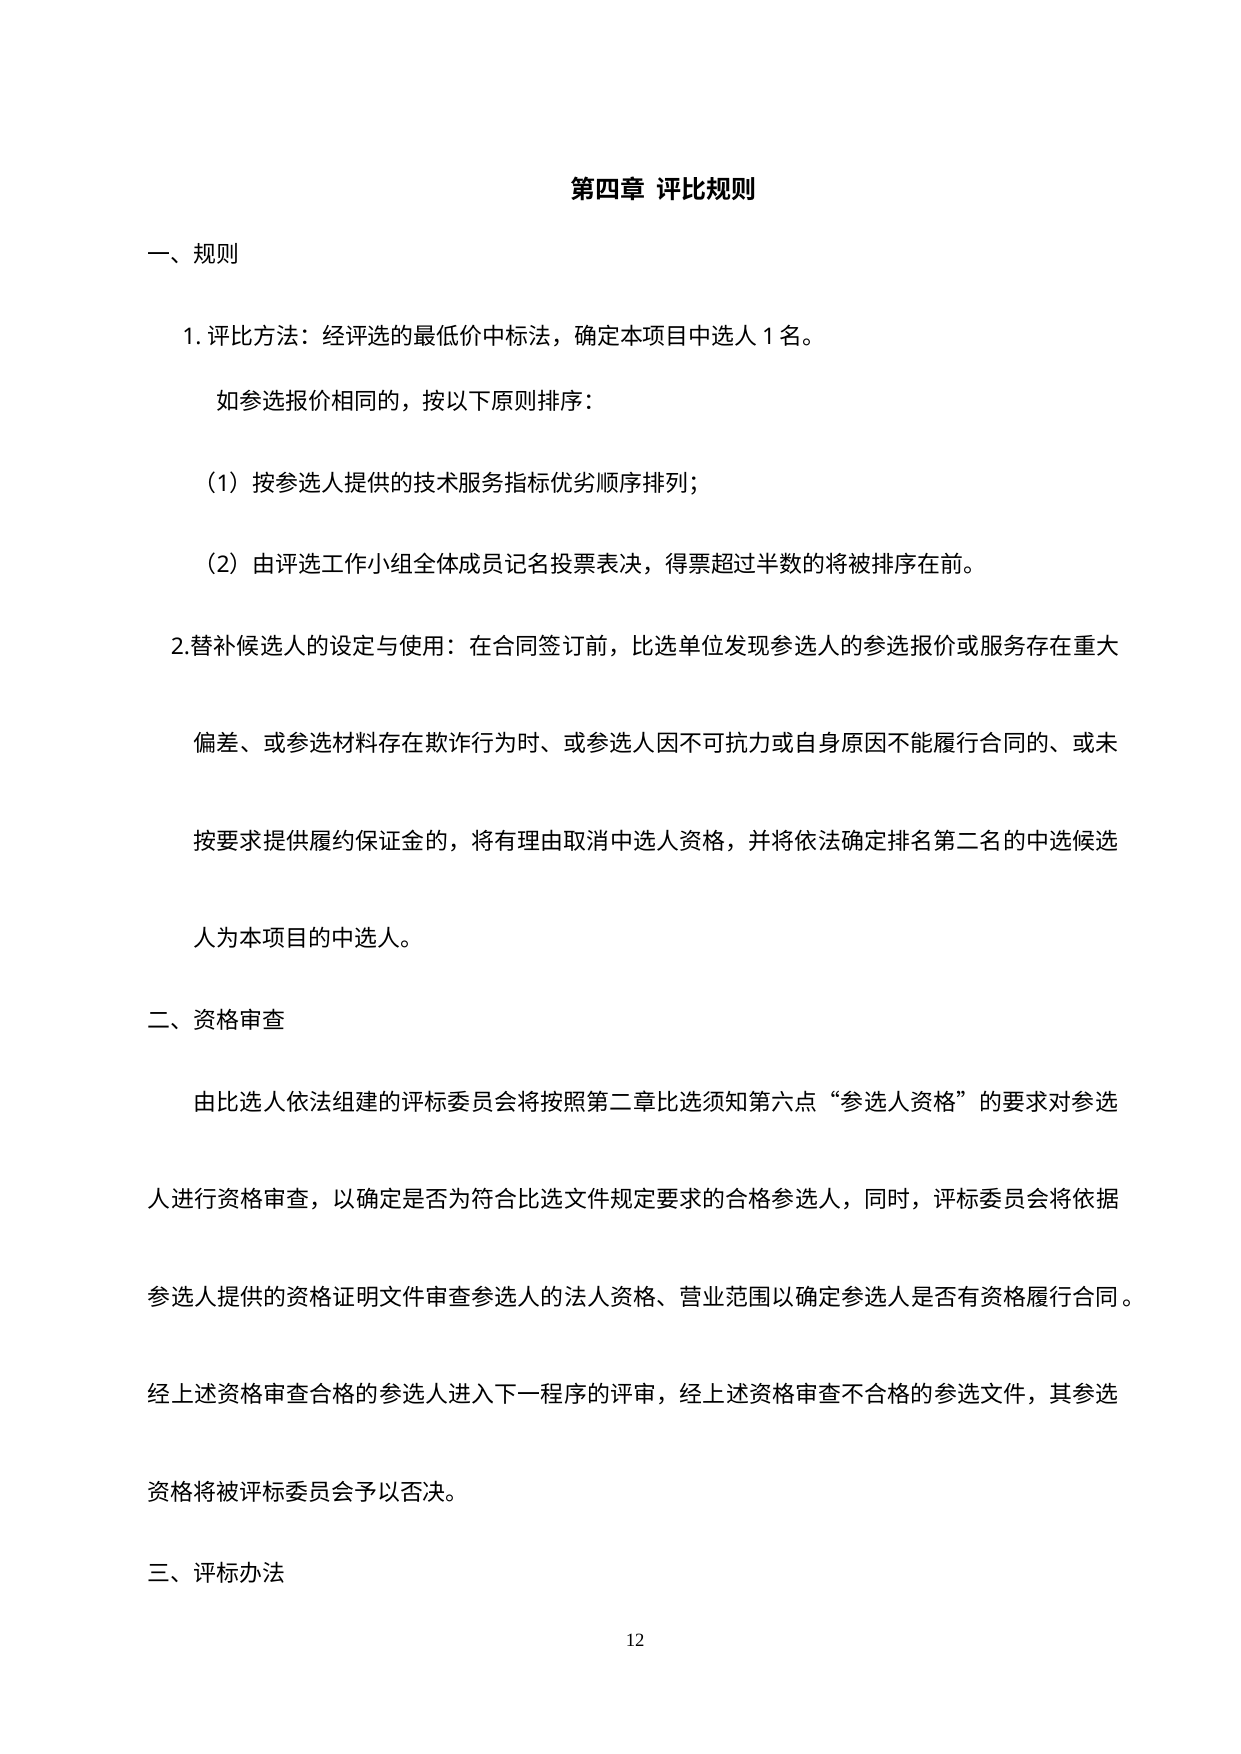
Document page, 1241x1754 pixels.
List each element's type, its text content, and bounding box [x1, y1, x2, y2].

text 第四章 评比规则 [148, 155, 1122, 220]
text 一、规则 [148, 220, 1122, 285]
text （1）按参选人提供的技术服务指标优劣顺序排列； [148, 448, 1122, 513]
text 二、资格审查 [148, 986, 1122, 1051]
text 2.替补候选人的设定与使用：在合同签订前，比选单位发现参选人的参选报价或服务存在重大偏差、或参选材料存在欺诈行为时、或参选人因不可抗力或自身原因不能履行合同的、或未按要求提供履约保证金的，将有理由取消中选人资格，并将依法确定排名第二名的中选候选人为本项目的中选人。 [171, 612, 1122, 969]
text 1. 评比方法：经评选的最低价中标法，确定本项目中选人1名。 [148, 302, 1122, 367]
text 如参选报价相同的，按以下原则排序： [148, 367, 1122, 432]
text 由比选人依法组建的评标委员会将按照第二章比选须知第六点“参选人资格”的要求对参选人进行资格审查，以确定是否为符合比选文件规定要求的合格参选人，同时，评标委员会将依据参选人提供的资格证明文件审查参选人的法人资格、营业范围以确定参选人是否有资格履行合同。经上述资格审查合格的参选人进入下一程序的评审，经上述资格审查不合格的参选文件，其参选资格将被评标委员会予以否决。 [148, 1067, 1122, 1522]
text （2）由评选工作小组全体成员记名投票表决，得票超过半数的将被排序在前。 [148, 530, 1122, 595]
text 三、评标办法 [148, 1539, 1122, 1604]
